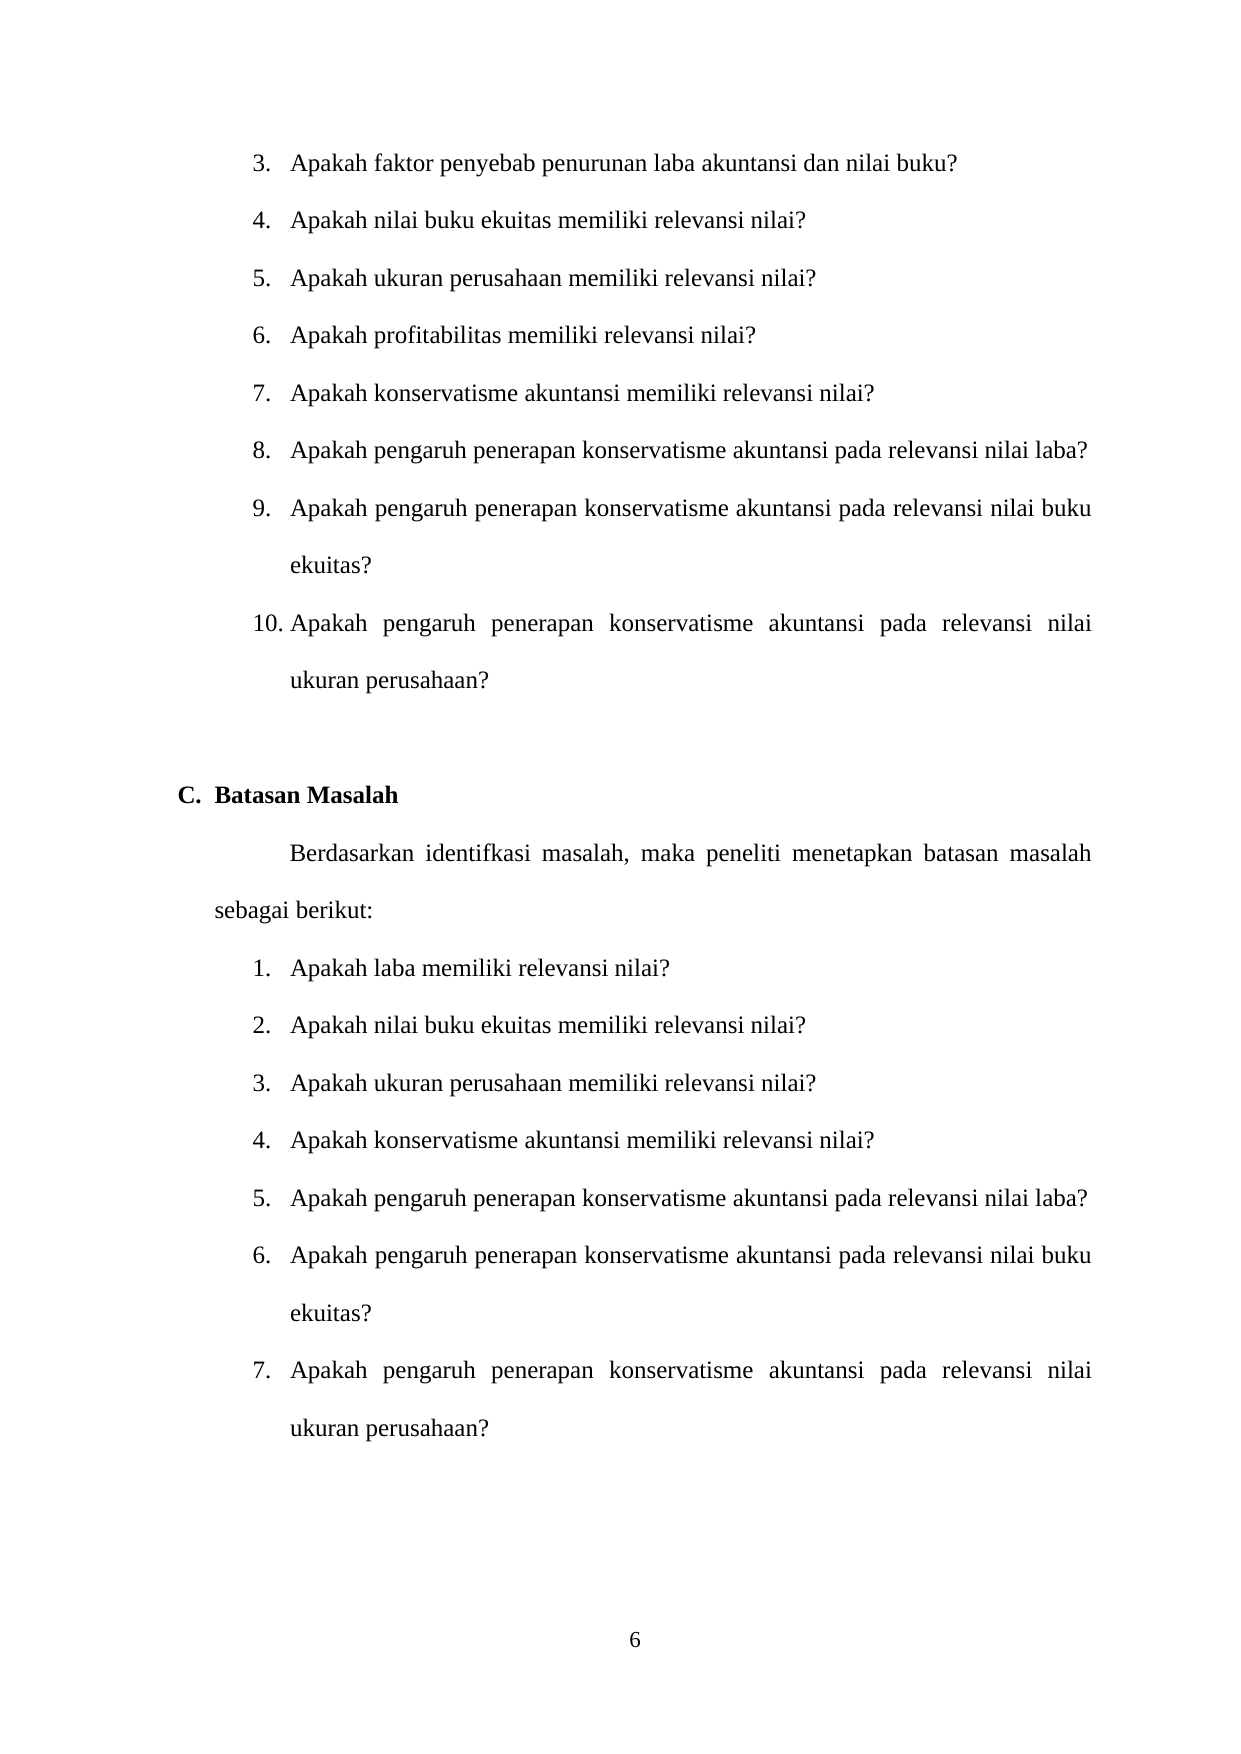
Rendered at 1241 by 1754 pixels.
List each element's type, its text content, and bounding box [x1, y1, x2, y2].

list Apakah konservatisme akuntansi memiliki relevansi nilai? [252, 1125, 1092, 1154]
list Apakah konservatisme akuntansi memiliki relevansi nilai? [252, 378, 1092, 406]
list Apakah faktor penyebab penurunan laba akuntansi dan nilai buku? [252, 148, 1092, 176]
list Apakah pengaruh penerapan konservatisme akuntansi pada relevansi nilai buku ekuitas? [252, 1240, 1092, 1326]
list Apakah pengaruh penerapan konservatisme akuntansi pada relevansi nilai laba? [252, 1183, 1092, 1211]
list Apakah pengaruh penerapan konservatisme akuntansi pada relevansi nilai ukuran perusahaan? [252, 608, 1092, 694]
subtitle Batasan Masalah [177, 780, 1092, 809]
list Apakah pengaruh penerapan konservatisme akuntansi pada relevansi nilai laba? [252, 435, 1092, 464]
list Apakah profitabilitas memiliki relevansi nilai? [252, 320, 1092, 349]
list Apakah ukuran perusahaan memiliki relevansi nilai? [252, 1068, 1092, 1096]
list Apakah pengaruh penerapan konservatisme akuntansi pada relevansi nilai buku ekuitas? [252, 493, 1092, 579]
list Apakah nilai buku ekuitas memiliki relevansi nilai? [252, 1010, 1092, 1039]
text Berdasarkan identifkasi masalah, maka peneliti menetapkan batasan masalah sebagai berikut: [214, 838, 1092, 924]
list Apakah pengaruh penerapan konservatisme akuntansi pada relevansi nilai ukuran perusahaan? [252, 1355, 1092, 1441]
list Apakah ukuran perusahaan memiliki relevansi nilai? [252, 263, 1092, 291]
list Apakah nilai buku ekuitas memiliki relevansi nilai? [252, 205, 1092, 234]
list Apakah laba memiliki relevansi nilai? [252, 953, 1092, 981]
